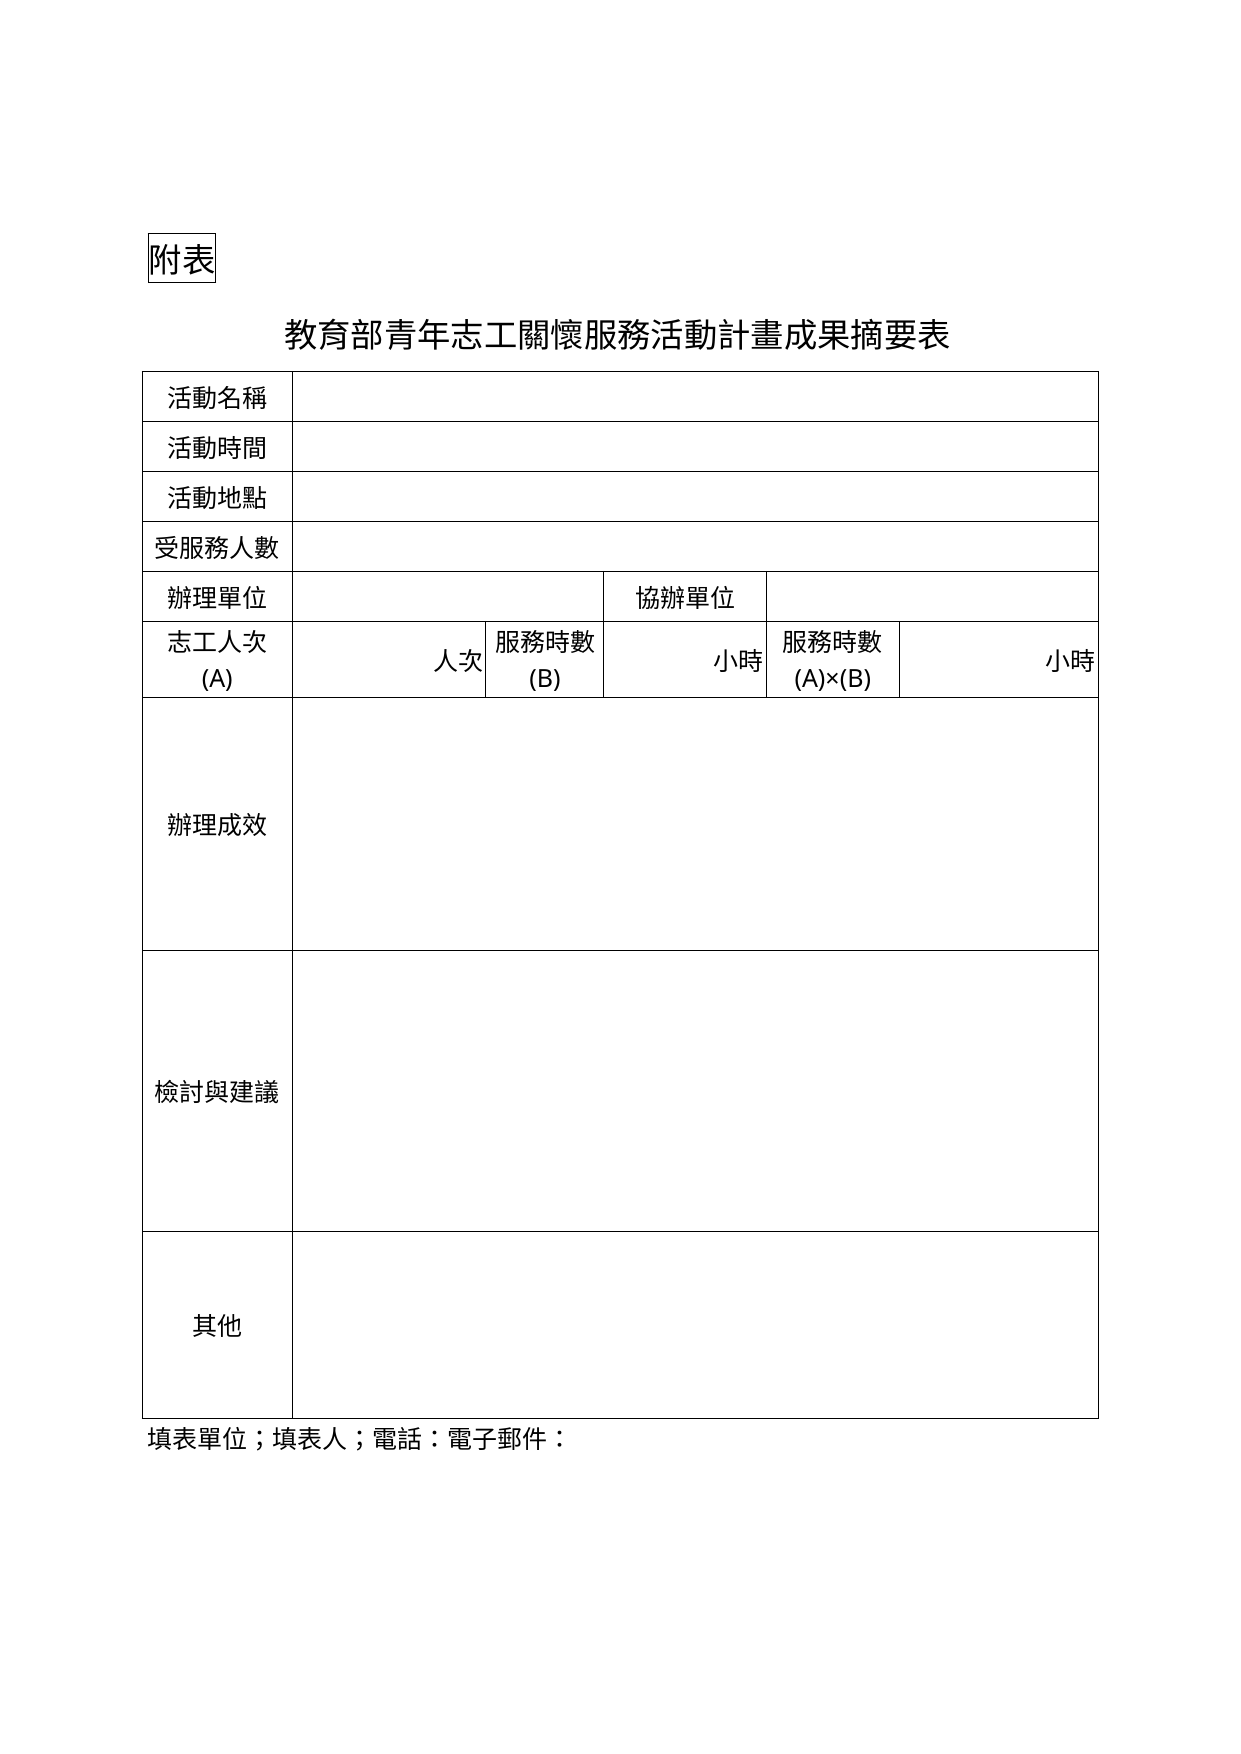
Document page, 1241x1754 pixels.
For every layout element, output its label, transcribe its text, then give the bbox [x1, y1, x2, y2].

table_cell 辦理單位 [143, 572, 292, 621]
list 填表單位；填表人；電話：電子郵件： [148, 1419, 1087, 1456]
table_cell 人次 [293, 622, 485, 697]
table_cell 小時 [604, 622, 766, 697]
table_cell 檢討與建議 [143, 951, 292, 1231]
table_cell 服務時數 (A)×(B) [767, 622, 899, 697]
table_cell 活動時間 [143, 422, 292, 471]
table_cell [293, 572, 603, 621]
table_cell [293, 951, 1098, 1231]
table_cell 服務時數 (B) [486, 622, 603, 697]
text 附表 [148, 221, 1087, 296]
table_cell 其他 [143, 1232, 292, 1418]
table_cell 受服務人數 [143, 522, 292, 571]
list 教育部青年志工關懷服務活動計畫成果摘要表 [148, 296, 1087, 371]
table_cell [293, 472, 1098, 521]
table_cell [293, 698, 1098, 950]
table_header 活動名稱 [143, 372, 292, 421]
table_cell 志工人次 (A) [143, 622, 292, 697]
table_cell [293, 522, 1098, 571]
table_cell [767, 572, 1098, 621]
table_cell 辦理成效 [143, 698, 292, 950]
table_cell 小時 [900, 622, 1098, 697]
table_header [293, 372, 1098, 421]
table_cell [293, 1232, 1098, 1418]
table_cell [293, 422, 1098, 471]
table_cell 活動地點 [143, 472, 292, 521]
table_cell 協辦單位 [604, 572, 766, 621]
